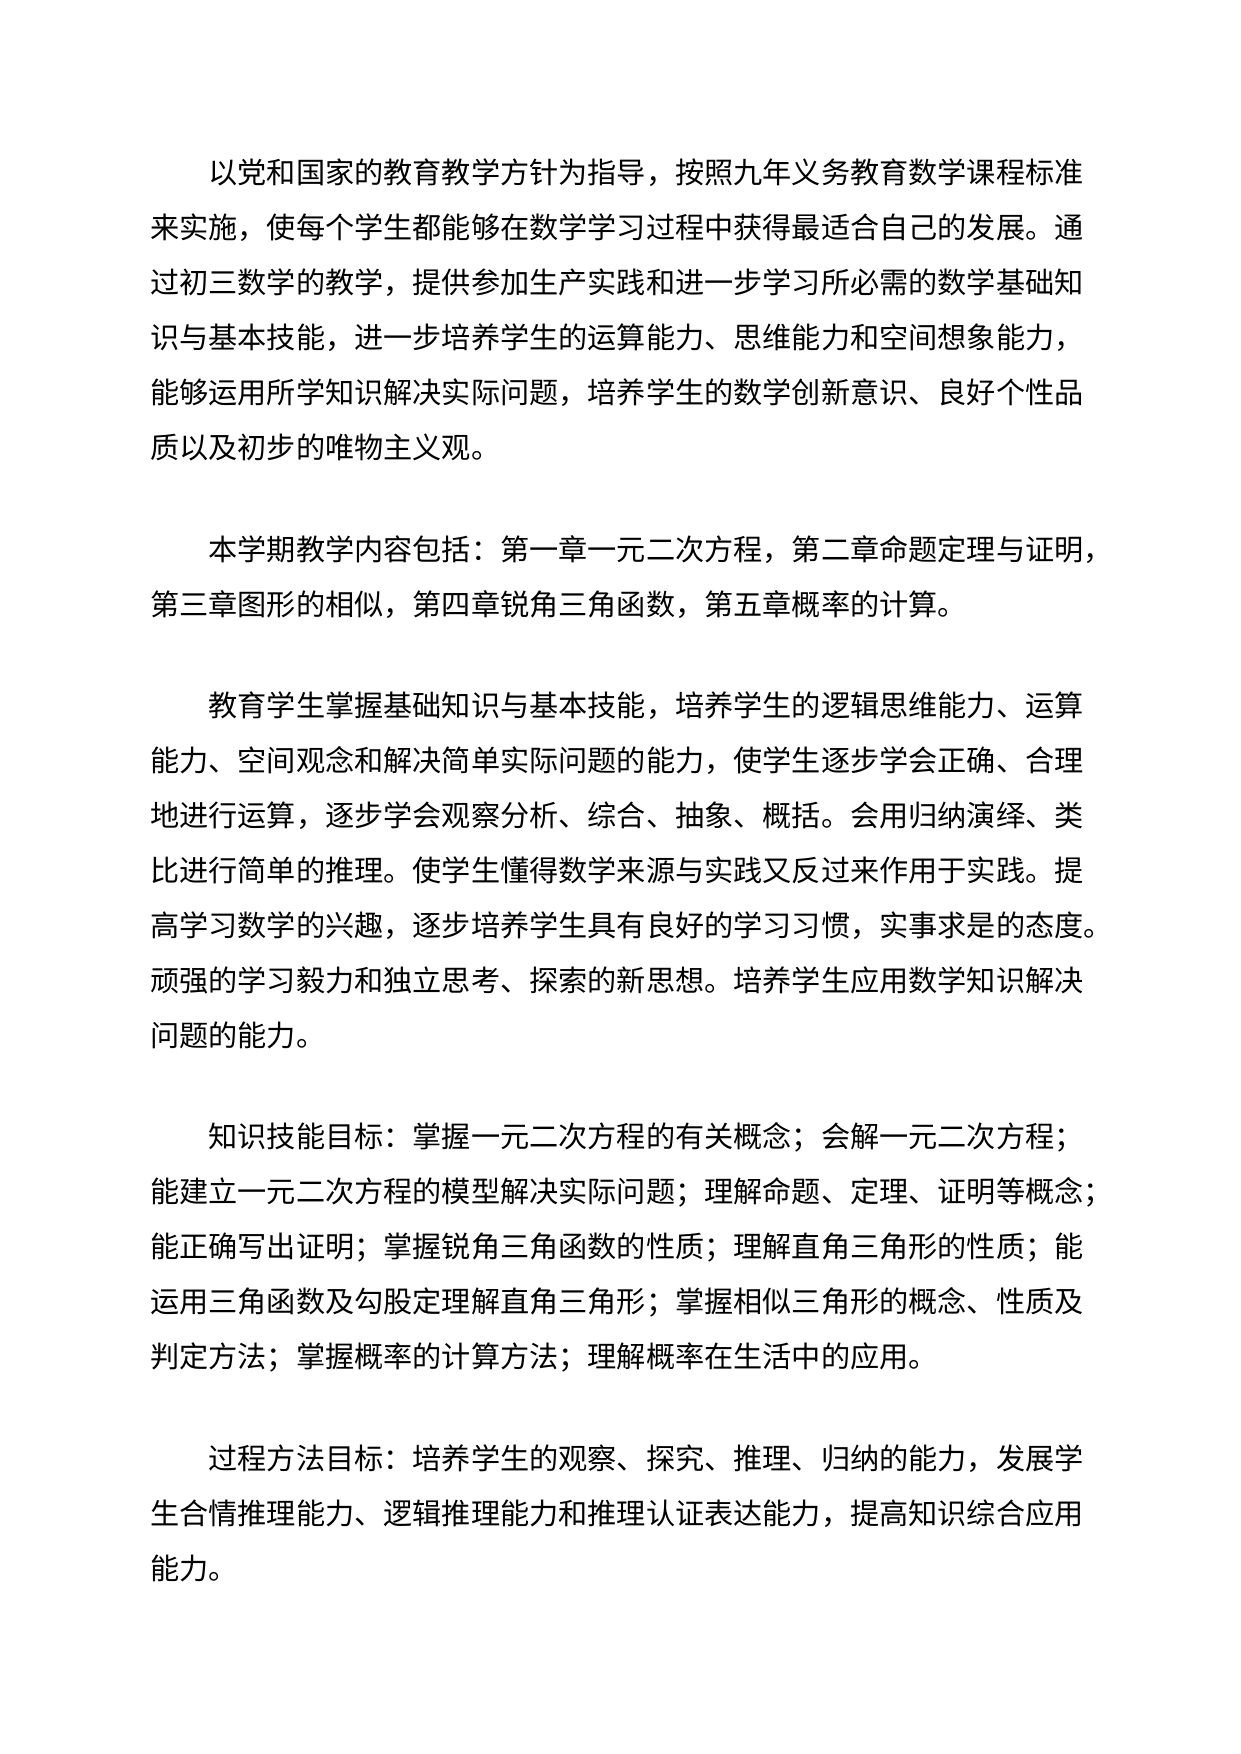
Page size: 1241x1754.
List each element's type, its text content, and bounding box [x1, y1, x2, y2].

text 以党和国家的教育教学方针为指导，按照九年义务教育数学课程标准来实施，使每个学生都能够在数学学习过程中获得最适合自己的发展。通过初三数学的教学，提供参加生产实践和进一步学习所必需的数学基础知识与基本技能，进一步培养学生的运算能力、思维能力和空间想象能力，能够运用所学知识解决实际问题，培养学生的数学创新意识、良好个性品质以及初步的唯物主义观。 [150, 150, 1090, 467]
text 过程方法目标：培养学生的观察、探究、推理、归纳的能力，发展学生合情推理能力、逻辑推理能力和推理认证表达能力，提高知识综合应用能力。 [150, 1435, 1090, 1587]
text 教育学生掌握基础知识与基本技能，培养学生的逻辑思维能力、运算能力、空间观念和解决简单实际问题的能力，使学生逐步学会正确、合理地进行运算，逐步学会观察分析、综合、抽象、概括。会用归纳演绎、类比进行简单的推理。使学生懂得数学来源与实践又反过来作用于实践。提高学习数学的兴趣，逐步培养学生具有良好的学习习惯，实事求是的态度。顽强的学习毅力和独立思考、探索的新思想。培养学生应用数学知识解决问题的能力。 [150, 683, 1090, 1054]
text 知识技能目标：掌握一元二次方程的有关概念；会解一元二次方程；能建立一元二次方程的模型解决实际问题；理解命题、定理、证明等概念；能正确写出证明；掌握锐角三角函数的性质；理解直角三角形的性质；能运用三角函数及勾股定理解直角三角形；掌握相似三角形的概念、性质及判定方法；掌握概率的计算方法；理解概率在生活中的应用。 [150, 1114, 1090, 1376]
text 本学期教学内容包括：第一章一元二次方程，第二章命题定理与证明，第三章图形的相似，第四章锐角三角函数，第五章概率的计算。 [150, 526, 1090, 623]
